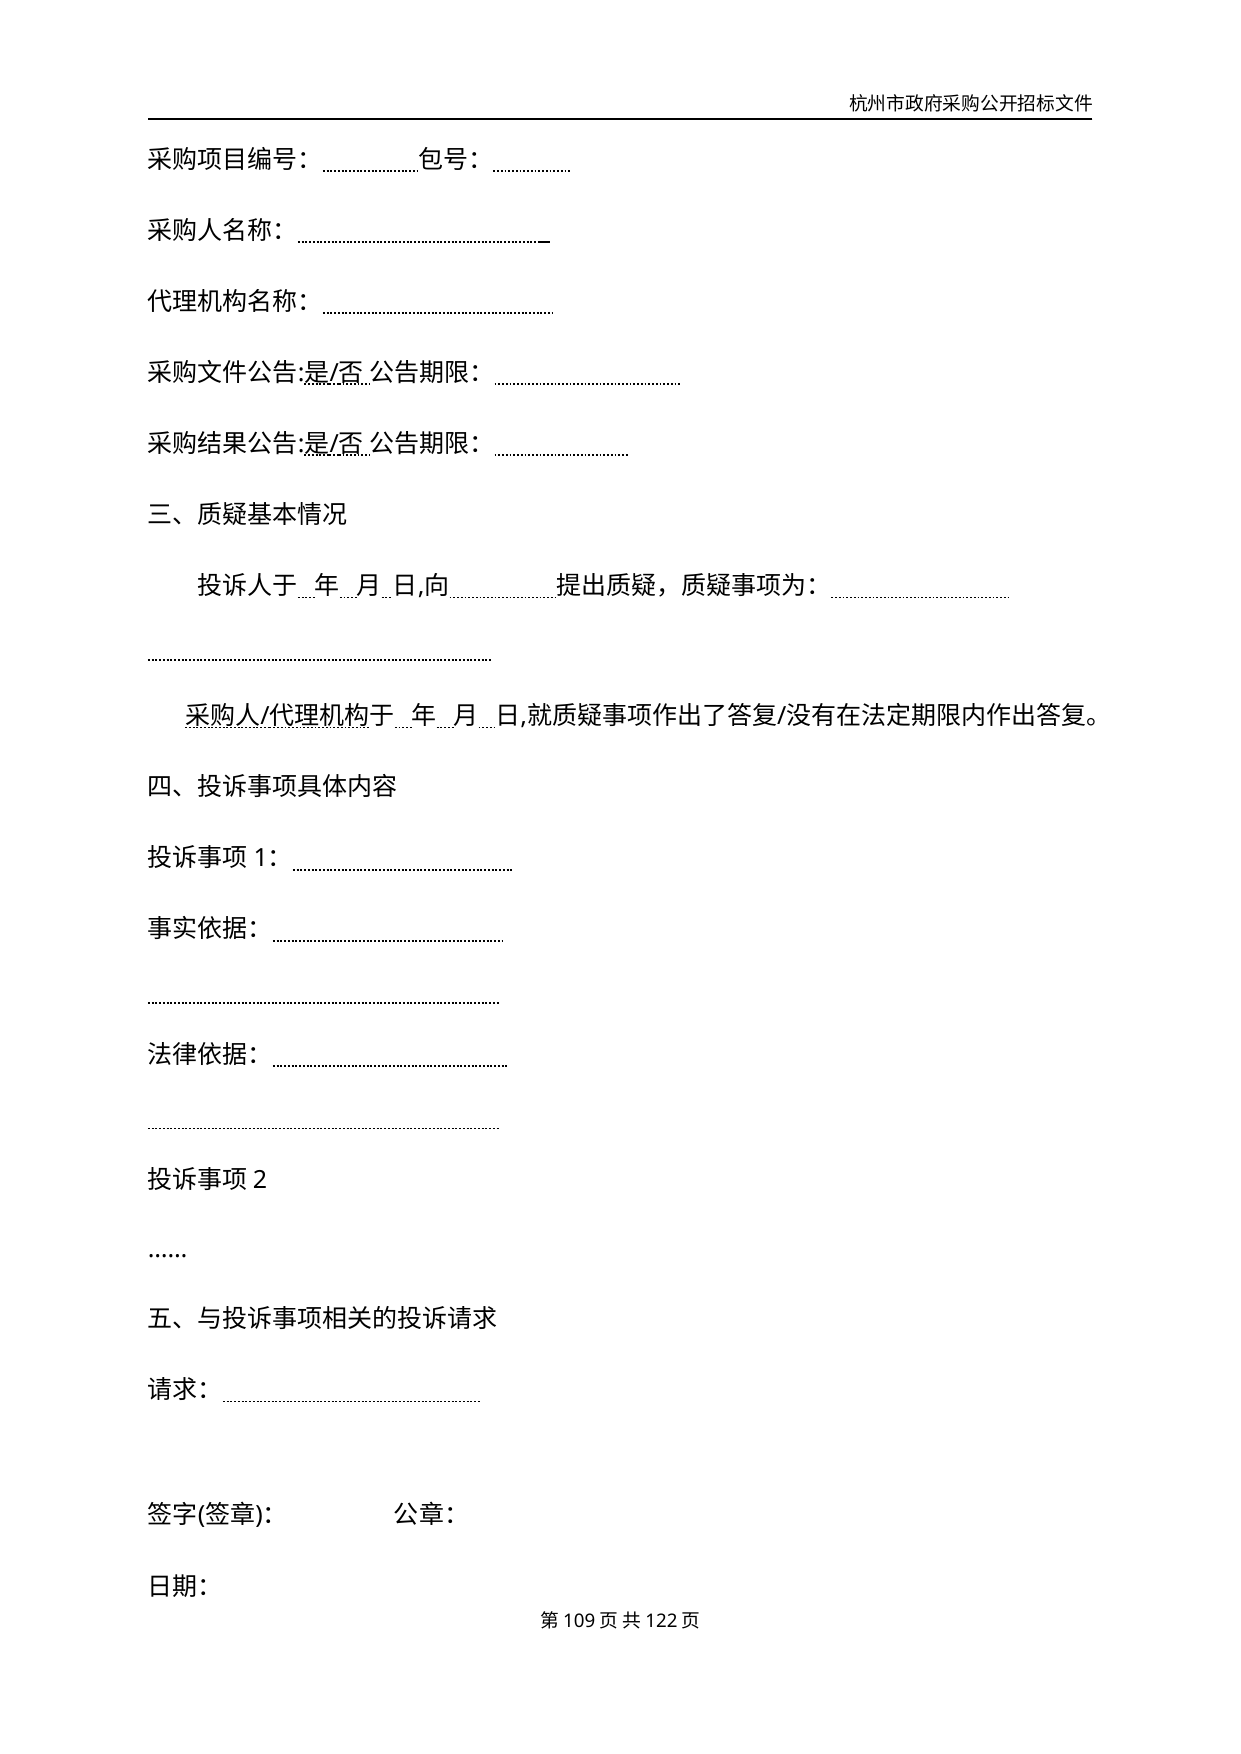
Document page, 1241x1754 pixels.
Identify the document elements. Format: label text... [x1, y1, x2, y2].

text 三、质疑基本情况 [148, 494, 1092, 531]
text 五、与投诉事项相关的投诉请求 [148, 1298, 1092, 1335]
text 法律依据： [148, 1034, 1092, 1070]
text 采购文件公告:是/否 公告期限： [148, 352, 1092, 389]
text 投诉事项 1： [148, 838, 1092, 874]
text …… [148, 1231, 1092, 1265]
text 投诉事项2 [148, 1160, 1092, 1196]
text 采购结果公告:是/否 公告期限： [148, 423, 1092, 460]
text 签字(签章)： 公章： [148, 1495, 1092, 1531]
text 事实依据： [148, 909, 1092, 945]
text 日期： [148, 1566, 1092, 1602]
text 代理机构名称： [148, 281, 1092, 318]
text 采购人名称： [148, 210, 1092, 247]
text 投诉人于 年 月 日,向 提出质疑，质疑事项为： [148, 566, 1092, 602]
text 采购人/代理机构于 年 月 日,就质疑事项作出了答复/没有在法定期限内作出答复。 [148, 696, 1092, 732]
text 四、投诉事项具体内容 [148, 767, 1092, 803]
text 采购项目编号： 包号： [148, 139, 1092, 176]
text 请求： [148, 1369, 1092, 1406]
